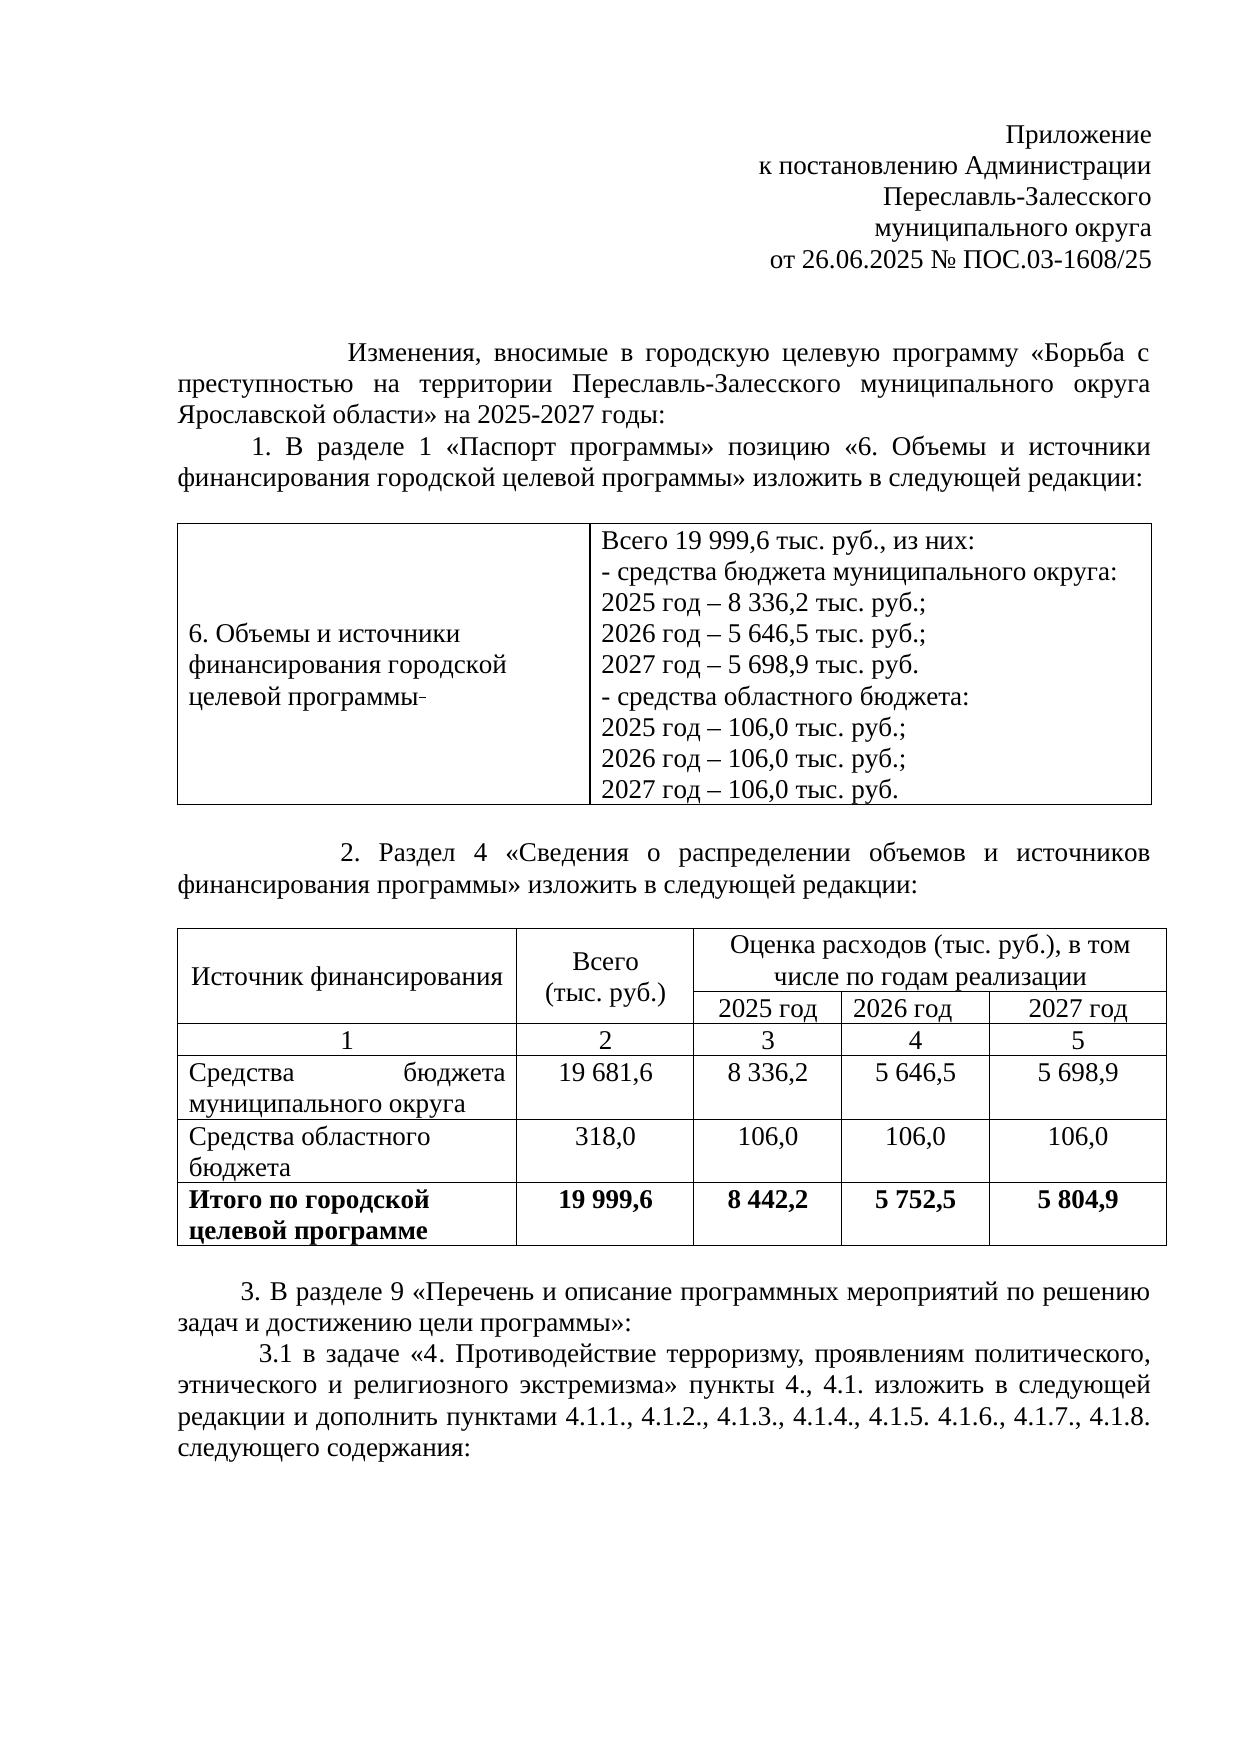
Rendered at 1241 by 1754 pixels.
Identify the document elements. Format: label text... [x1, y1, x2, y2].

table_cell 106,0 [842, 1120, 989, 1182]
table_cell 5 804,9 [990, 1183, 1166, 1245]
table_header 6. Объемы и источники финансирования городской целевой программы [178, 524, 589, 804]
table_cell 5 698,9 [990, 1056, 1166, 1119]
table_cell 1 [178, 1024, 516, 1055]
table_header Всего (тыс. руб.) [517, 929, 693, 1023]
table_cell 2026 год [842, 992, 989, 1023]
table_cell 2 [517, 1024, 693, 1055]
text 3. В разделе 9 «Перечень и описание программных мероприятий по решению задач и достижению цели программы»: [177, 1275, 1152, 1337]
table_cell 8 336,2 [694, 1056, 841, 1119]
text 3.1 в задаче «4. Противодействие терроризму, проявлениям политического, этнического и религиозного экстремизма» пункты 4., 4.1. изложить в следующей редакции и дополнить пунктами 4.1.1., 4.1.2., 4.1.3., 4.1.4., 4.1.5. 4.1.6., 4.1.7., 4.1.8. следующего содержания: [177, 1337, 1152, 1462]
text Приложение [693, 118, 1152, 149]
text Изменения, вносимые в городскую целевую программу «Борьба с преступностью на территории Переславль-Залесского муниципального округа Ярославской области» на 2025-2027 годы: [177, 336, 1152, 429]
text Переславль-Залесского [177, 180, 1152, 212]
table_cell Средства областного бюджета [178, 1120, 516, 1182]
table_header Оценка расходов (тыс. руб.), в том числе по годам реализации [694, 929, 1166, 991]
table_cell 2027 год [990, 992, 1166, 1023]
table_header Источник финансирования [178, 929, 516, 1023]
text 1. В разделе 1 «Паспорт программы» позицию «6. Объемы и источники финансирования городской целевой программы» изложить в следующей редакции: [177, 429, 1152, 492]
table_cell Средства бюджета муниципального округа [178, 1056, 516, 1119]
table_cell 2025 год [694, 992, 841, 1023]
table_cell 5 [990, 1024, 1166, 1055]
table_cell 106,0 [990, 1120, 1166, 1182]
table_cell 106,0 [694, 1120, 841, 1182]
table_cell 19 681,6 [517, 1056, 693, 1119]
table_cell 318,0 [517, 1120, 693, 1182]
table_cell 5 646,5 [842, 1056, 989, 1119]
text 2. Раздел 4 «Сведения о распределении объемов и источников финансирования программы» изложить в следующей редакции: [177, 837, 1152, 899]
table_cell 19 999,6 [517, 1183, 693, 1245]
table_cell 3 [694, 1024, 841, 1055]
table_cell Итого по городской целевой программе [178, 1183, 516, 1245]
table_cell 5 752,5 [842, 1183, 989, 1245]
table_cell 4 [842, 1024, 989, 1055]
table_header Всего 19 999,6 тыс. руб., из них: - средства бюджета муниципального округа: 2025 год – 8 336,2 тыс. руб.; 2026 год – 5 646,5 тыс. руб.; 2027 год – 5 698,9 тыс. руб. - средства областного бюджета: 2025 год – 106,0 тыс. руб.; 2026 год – 106,0 тыс. руб.; 2027 год – 106,0 тыс. руб. [591, 524, 1151, 804]
text от 26.06.2025 № ПОС.03-1608/25 [177, 243, 1152, 274]
text муниципального округа [177, 212, 1152, 243]
text к постановлению Администрации [177, 149, 1152, 180]
table_cell 8 442,2 [694, 1183, 841, 1245]
